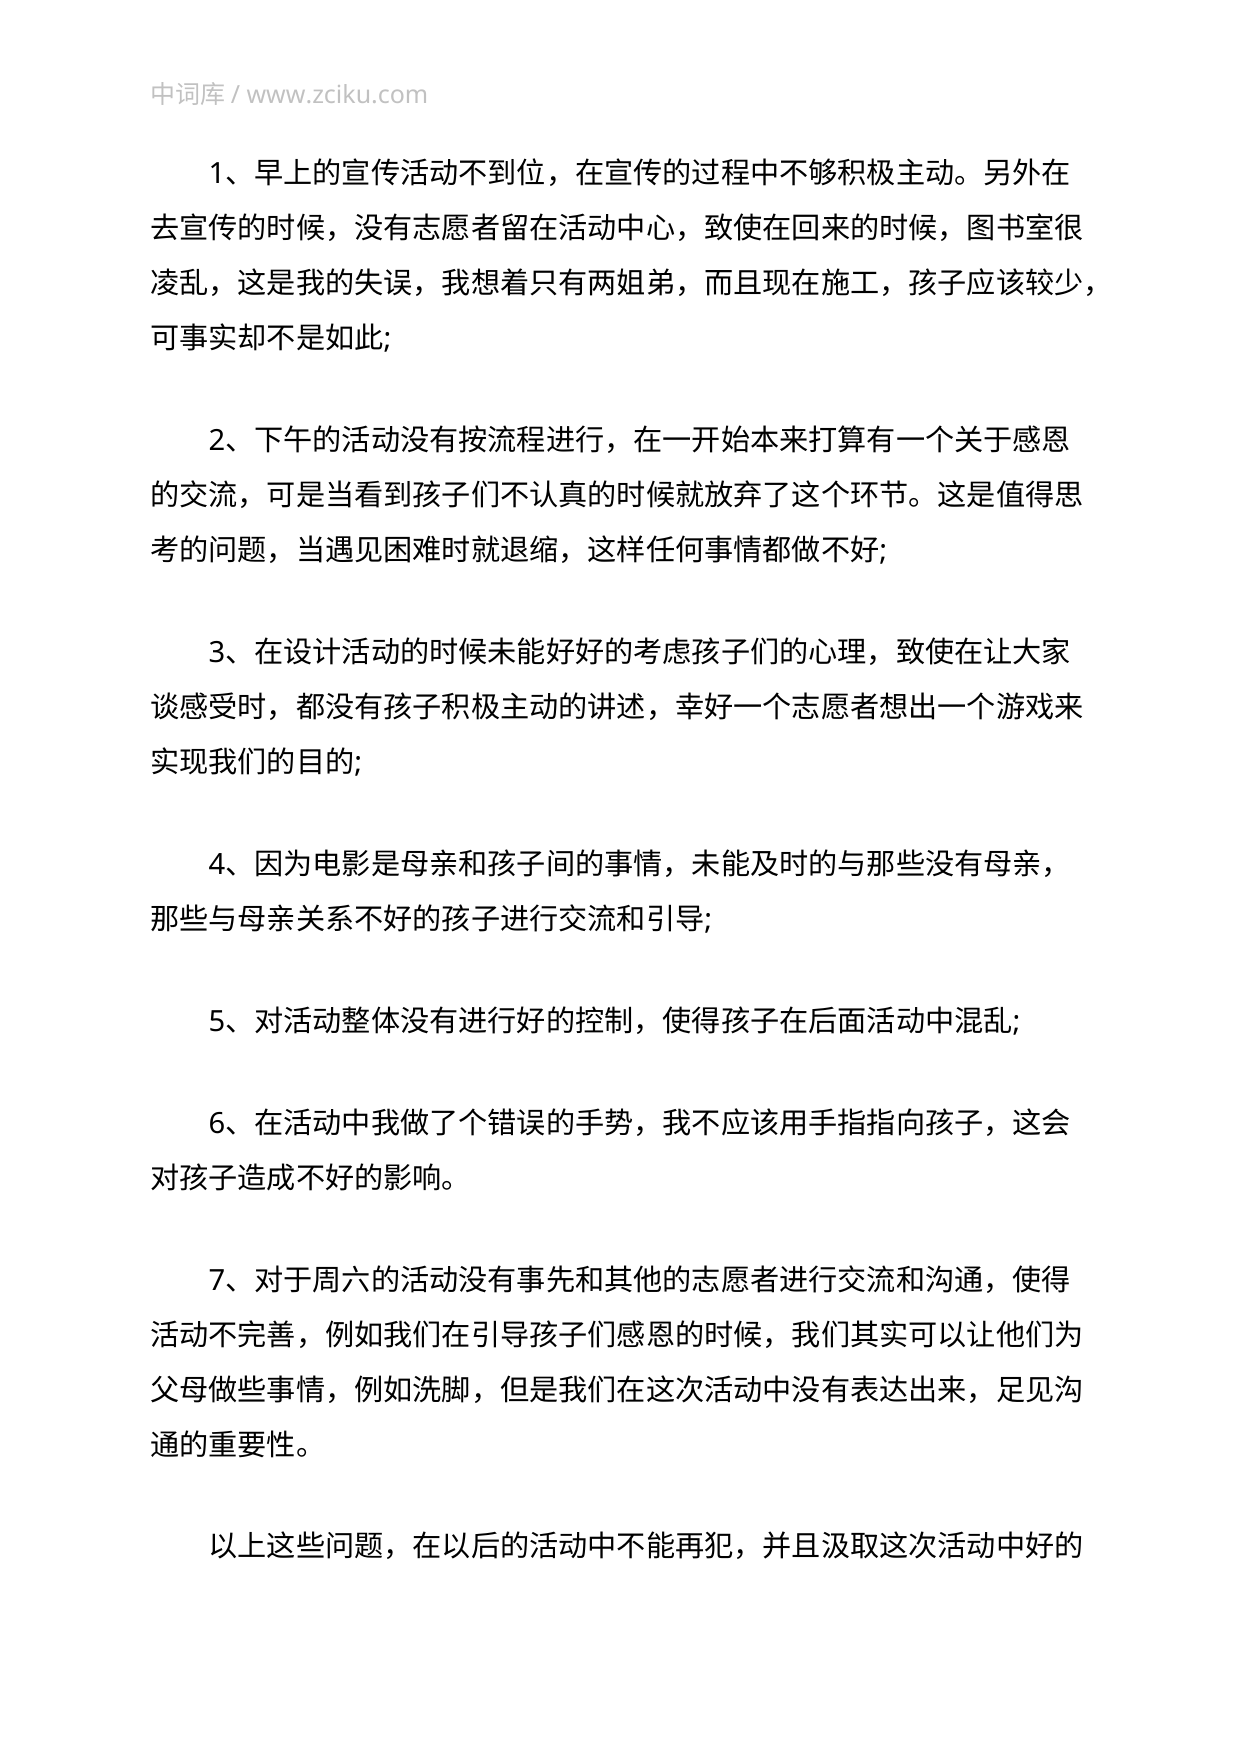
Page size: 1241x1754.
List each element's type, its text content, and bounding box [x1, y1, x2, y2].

text 2、下午的活动没有按流程进行，在一开始本来打算有一个关于感恩的交流，可是当看到孩子们不认真的时候就放弃了这个环节。这是值得思考的问题，当遇见困难时就退缩，这样任何事情都做不好; [150, 417, 1090, 569]
text 4、因为电影是母亲和孩子间的事情，未能及时的与那些没有母亲，那些与母亲关系不好的孩子进行交流和引导; [150, 841, 1090, 938]
text 1、早上的宣传活动不到位，在宣传的过程中不够积极主动。另外在去宣传的时候，没有志愿者留在活动中心，致使在回来的时候，图书室很凌乱，这是我的失误，我想着只有两姐弟，而且现在施工，孩子应该较少，可事实却不是如此; [150, 150, 1090, 357]
text 5、对活动整体没有进行好的控制，使得孩子在后面活动中混乱; [150, 997, 1090, 1040]
text 3、在设计活动的时候未能好好的考虑孩子们的心理，致使在让大家谈感受时，都没有孩子积极主动的讲述，幸好一个志愿者想出一个游戏来实现我们的目的; [150, 629, 1090, 781]
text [150, 1523, 1090, 1565]
text 6、在活动中我做了个错误的手势，我不应该用手指指向孩子，这会对孩子造成不好的影响。 [150, 1099, 1090, 1197]
text 7、对于周六的活动没有事先和其他的志愿者进行交流和沟通，使得活动不完善，例如我们在引导孩子们感恩的时候，我们其实可以让他们为父母做些事情，例如洗脚，但是我们在这次活动中没有表达出来，足见沟通的重要性。 [150, 1256, 1090, 1463]
